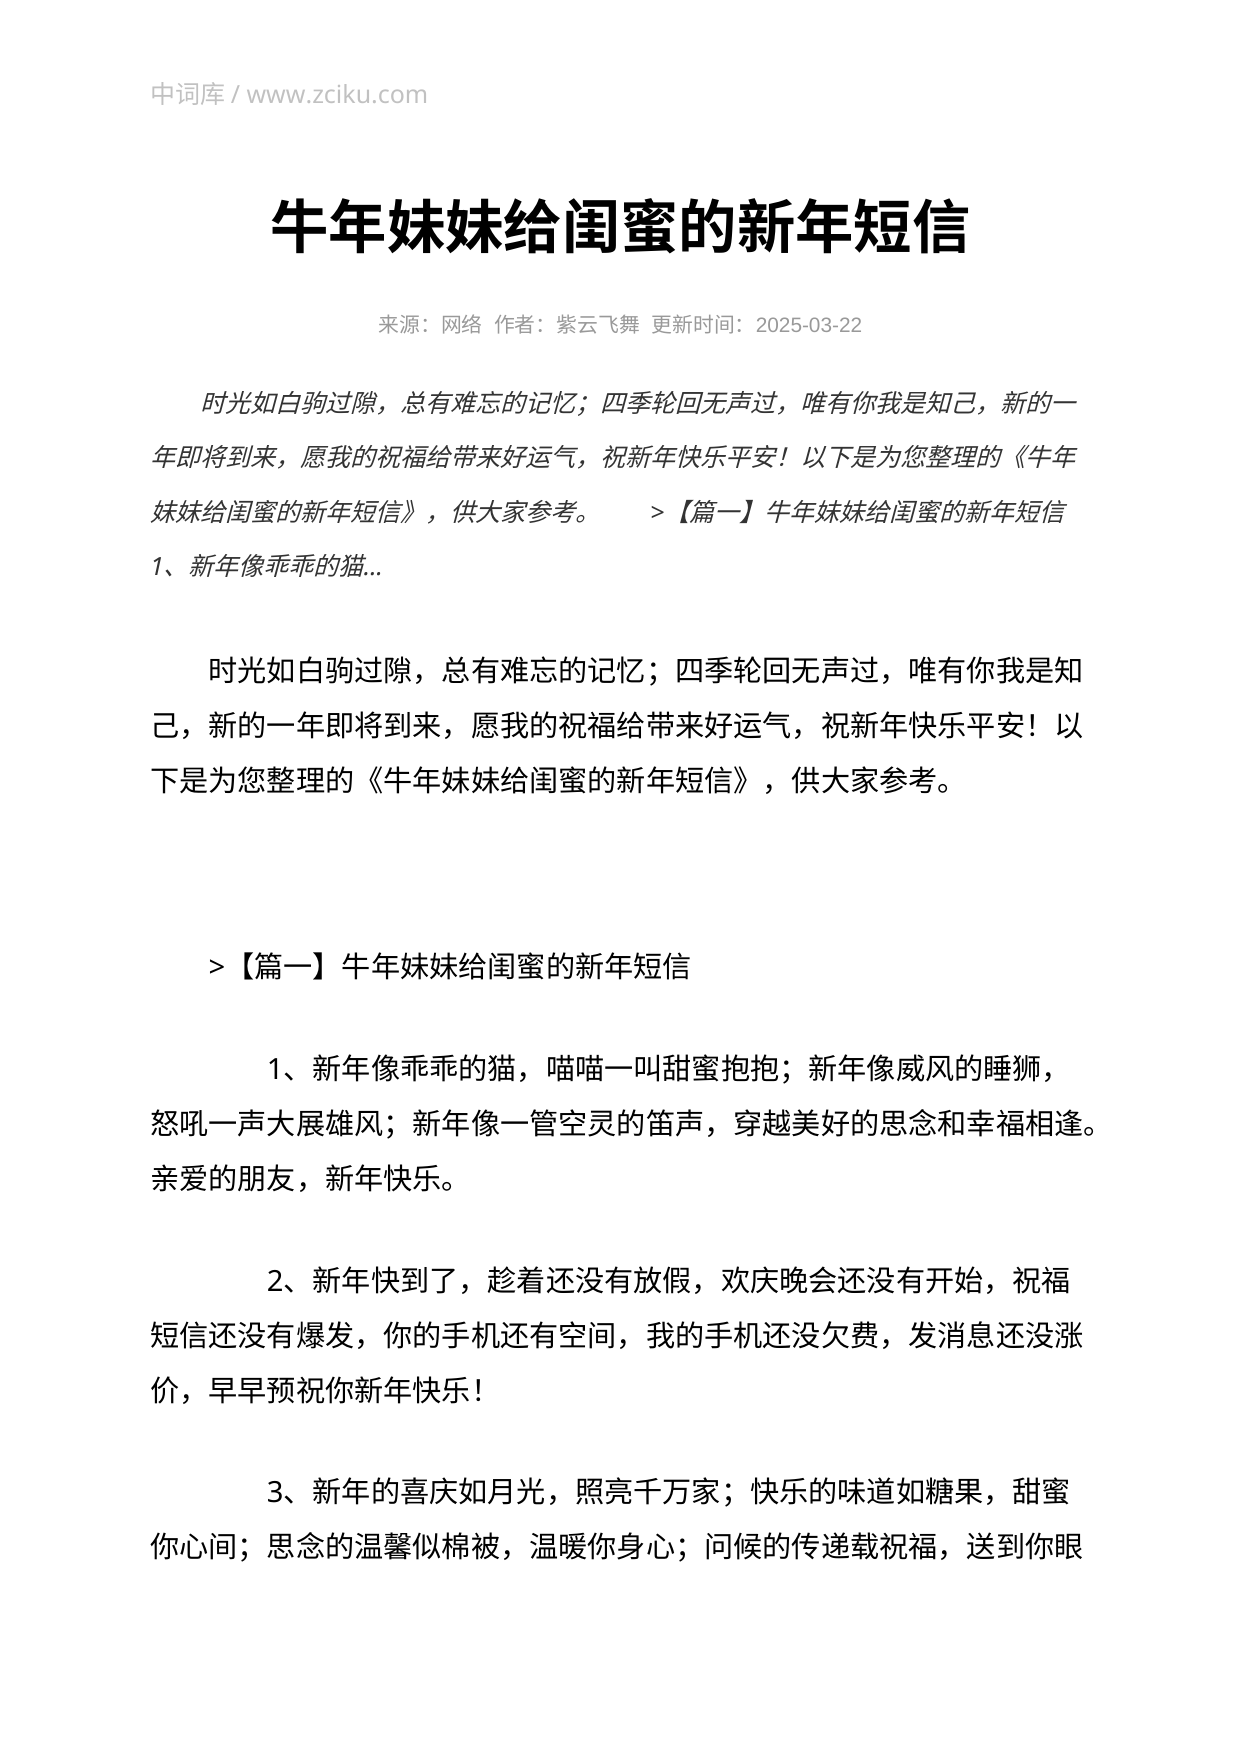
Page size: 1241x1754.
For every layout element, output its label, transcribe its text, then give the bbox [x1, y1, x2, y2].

text 2、新年快到了，趁着还没有放假，欢庆晚会还没有开始，祝福短信还没有爆发，你的手机还有空间，我的手机还没欠费，发消息还没涨价，早早预祝你新年快乐！ [150, 1257, 1090, 1409]
text 来源：网络 作者：紫云飞舞 更新时间：2025-03-22 [150, 313, 1090, 337]
text 时光如白驹过隙，总有难忘的记忆；四季轮回无声过，唯有你我是知己，新的一年即将到来，愿我的祝福给带来好运气，祝新年快乐平安！以下是为您整理的《牛年妹妹给闺蜜的新年短信》，供大家参考。 >【篇一】牛年妹妹给闺蜜的新年短信 1、新年像乖乖的猫... [150, 383, 1090, 583]
text 1、新年像乖乖的猫，喵喵一叫甜蜜抱抱；新年像威风的睡狮，怒吼一声大展雄风；新年像一管空灵的笛声，穿越美好的思念和幸福相逢。亲爱的朋友，新年快乐。 [150, 1046, 1090, 1198]
text 时光如白驹过隙，总有难忘的记忆；四季轮回无声过，唯有你我是知己，新的一年即将到来，愿我的祝福给带来好运气，祝新年快乐平安！以下是为您整理的《牛年妹妹给闺蜜的新年短信》，供大家参考。 [150, 648, 1090, 800]
text >【篇一】牛年妹妹给闺蜜的新年短信 [150, 943, 1090, 986]
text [150, 1469, 1090, 1566]
subtitle 牛年妹妹给闺蜜的新年短信 [150, 181, 1090, 266]
